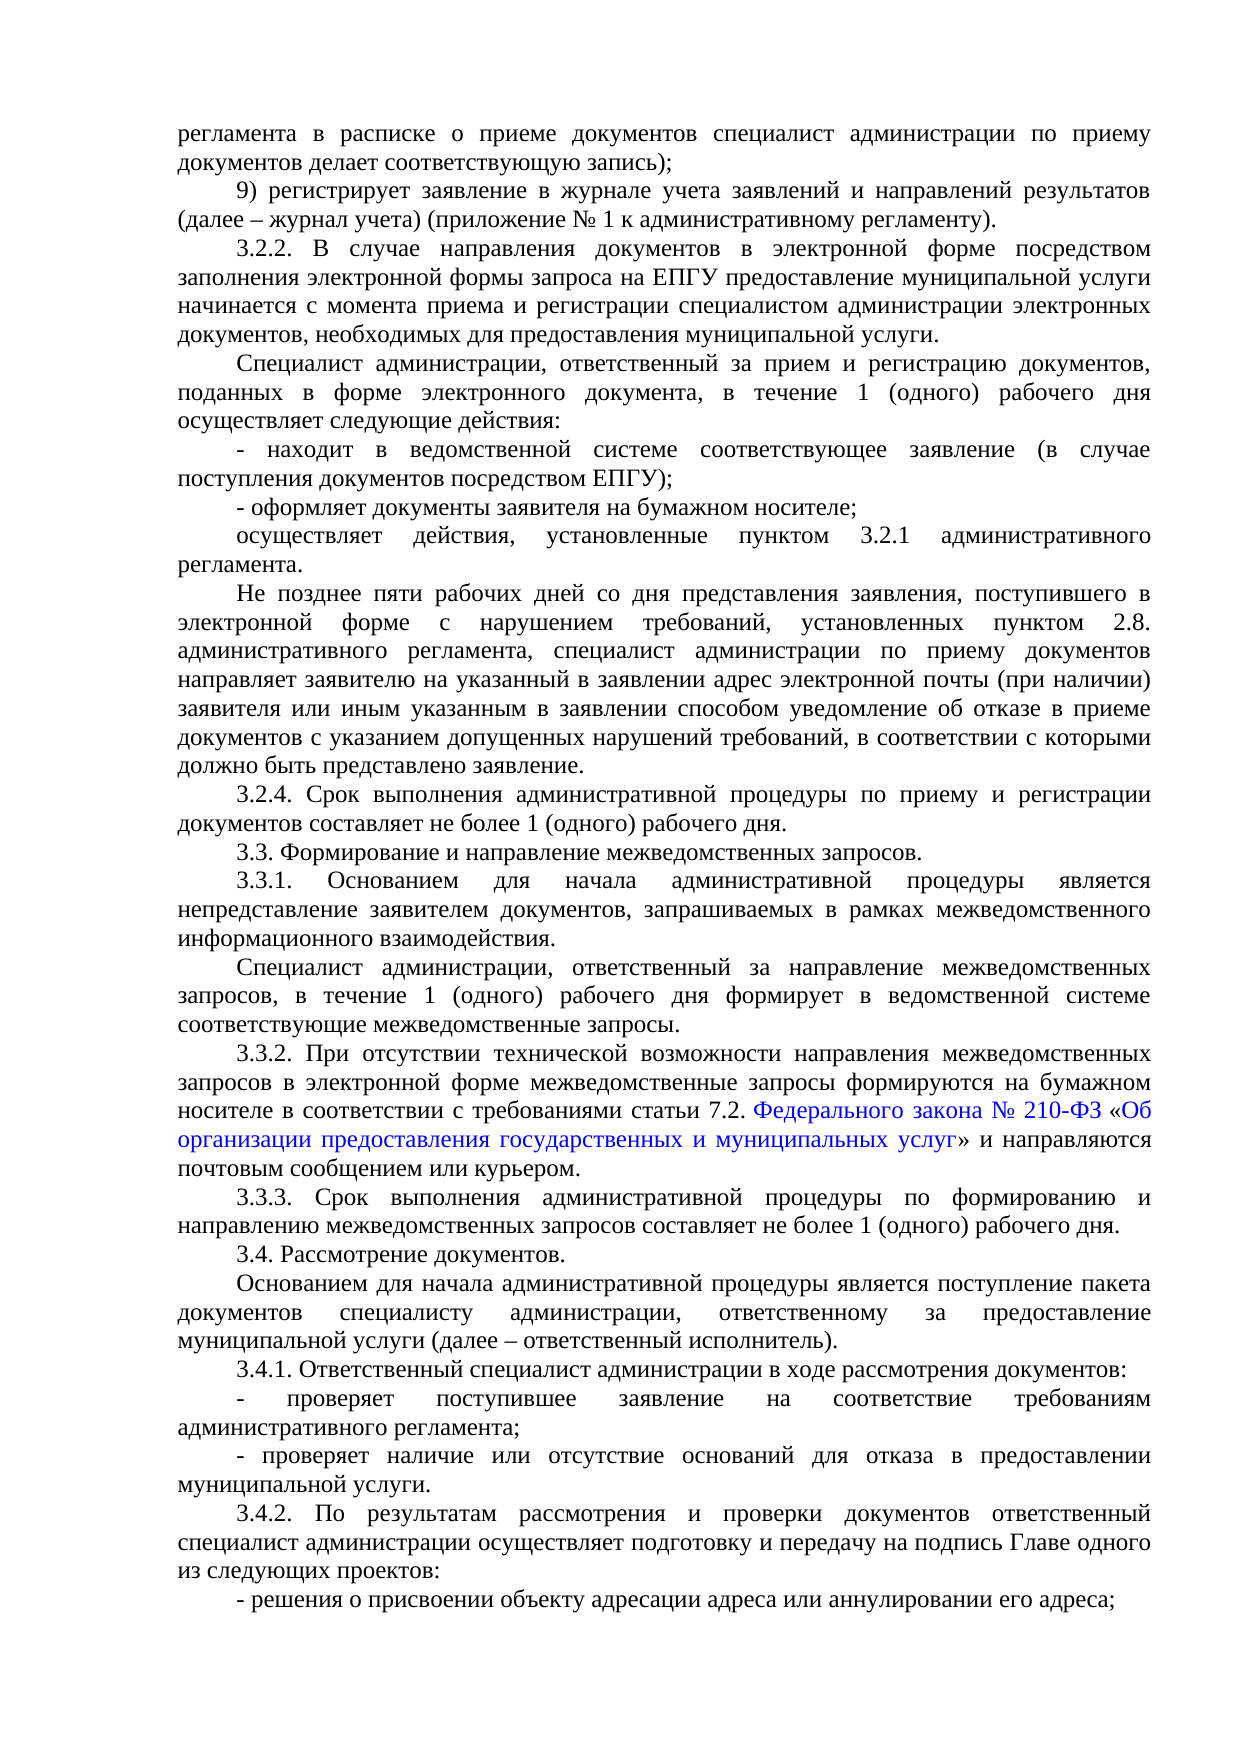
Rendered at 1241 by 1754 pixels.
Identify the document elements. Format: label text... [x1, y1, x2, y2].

text Не позднее пяти рабочих дней со дня представления заявления, поступившего в электронной форме с нарушением требований, установленных пунктом 2.8. административного регламента, специалист администрации по приему документов направляет заявителю на указанный в заявлении адрес электронной почты (при наличии) заявителя или иным указанным в заявлении способом уведомление об отказе в приеме документов с указанием допущенных нарушений требований, в соответствии с которыми должно быть представлено заявление. [177, 578, 1152, 779]
text 9) регистрирует заявление в журнале учета заявлений и направлений результатов (далее – журнал учета) (приложение № 1 к административному регламенту). [177, 176, 1152, 233]
text 3.4.2. По результатам рассмотрения и проверки документов ответственный специалист администрации осуществляет подготовку и передачу на подпись Главе одного из следующих проектов: [177, 1498, 1152, 1584]
text 3.4. Рассмотрение документов. [177, 1239, 1152, 1268]
text - оформляет документы заявителя на бумажном носителе; [177, 492, 1152, 521]
text - проверяет наличие или отсутствие оснований для отказа в предоставлении муниципальной услуги. [177, 1441, 1152, 1498]
text 3.3.3. Срок выполнения административной процедуры по формированию и направлению межведомственных запросов составляет не более 1 (одного) рабочего дня. [177, 1182, 1152, 1239]
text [177, 118, 1152, 176]
text осуществляет действия, установленные пунктом 3.2.1 административного регламента. [177, 521, 1152, 578]
text Специалист администрации, ответственный за прием и регистрацию документов, поданных в форме электронного документа, в течение 1 (одного) рабочего дня осуществляет следующие действия: [177, 348, 1152, 434]
text 3.2.4. Срок выполнения административной процедуры по приему и регистрации документов составляет не более 1 (одного) рабочего дня. [177, 779, 1152, 837]
text 3.3.1. Основанием для начала административной процедуры является непредставление заявителем документов, запрашиваемых в рамках межведомственного информационного взаимодействия. [177, 866, 1152, 952]
text - проверяет поступившее заявление на соответствие требованиям административного регламента; [177, 1383, 1152, 1441]
text 3.3.2. При отсутствии технической возможности направления межведомственных запросов в электронной форме межведомственные запросы формируются на бумажном носителе в соответствии с требованиями статьи 7.2. Федерального закона № 210-ФЗ «Об организации предоставления государственных и муниципальных услуг» и направляются почтовым сообщением или курьером. [177, 1038, 1152, 1182]
text 3.4.1. Ответственный специалист администрации в ходе рассмотрения документов: [177, 1354, 1152, 1383]
text - находит в ведомственной системе соответствующее заявление (в случае поступления документов посредством ЕПГУ); [177, 434, 1152, 492]
text 3.3. Формирование и направление межведомственных запросов. [177, 837, 1152, 866]
text 3.2.2. В случае направления документов в электронной форме посредством заполнения электронной формы запроса на ЕПГУ предоставление муниципальной услуги начинается с момента приема и регистрации специалистом администрации электронных документов, необходимых для предоставления муниципальной услуги. [177, 233, 1152, 348]
text - решения о присвоении объекту адресации адреса или аннулировании его адреса; [177, 1584, 1152, 1613]
text Специалист администрации, ответственный за направление межведомственных запросов, в течение 1 (одного) рабочего дня формирует в ведомственной системе соответствующие межведомственные запросы. [177, 952, 1152, 1038]
text Основанием для начала административной процедуры является поступление пакета документов специалисту администрации, ответственному за предоставление муниципальной услуги (далее – ответственный исполнитель). [177, 1268, 1152, 1354]
